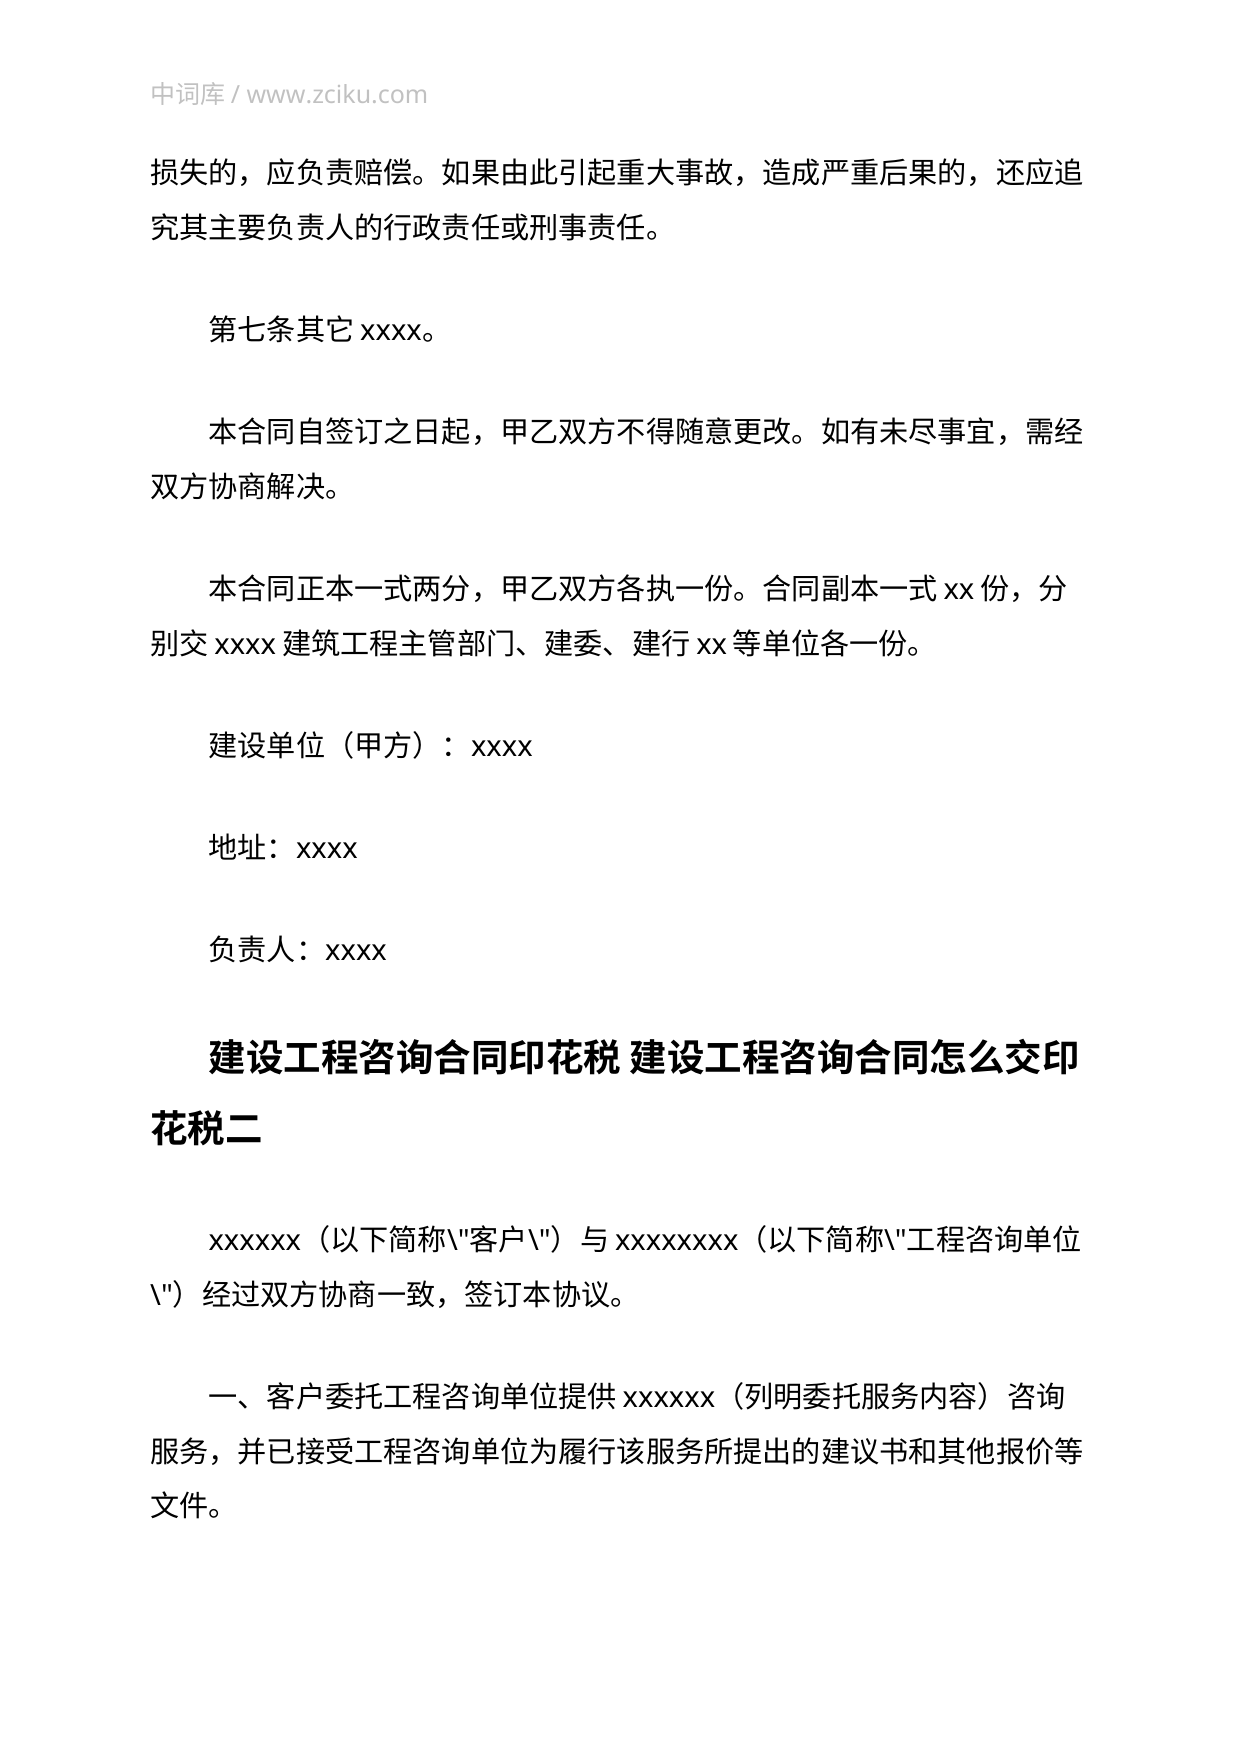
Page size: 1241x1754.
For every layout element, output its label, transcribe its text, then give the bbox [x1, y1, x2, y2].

text xxxxxx（以下简称\"客户\"）与xxxxxxxx（以下简称\"工程咨询单位\"）经过双方协商一致，签订本协议。 [150, 1216, 1090, 1313]
text 建设工程咨询合同印花税 建设工程咨询合同怎么交印花税二 [150, 1028, 1090, 1153]
text 地址：xxxx [150, 824, 1090, 867]
text 第七条其它xxxx。 [150, 307, 1090, 349]
text 负责人：xxxx [150, 926, 1090, 969]
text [150, 150, 1090, 247]
text 建设单位（甲方）：xxxx [150, 722, 1090, 765]
text 本合同自签订之日起，甲乙双方不得随意更改。如有未尽事宜，需经双方协商解决。 [150, 409, 1090, 506]
text 本合同正本一式两分，甲乙双方各执一份。合同副本一式xx份，分别交xxxx建筑工程主管部门、建委、建行xx等单位各一份。 [150, 565, 1090, 663]
text 一、客户委托工程咨询单位提供xxxxxx（列明委托服务内容）咨询服务，并已接受工程咨询单位为履行该服务所提出的建议书和其他报价等文件。 [150, 1373, 1090, 1525]
